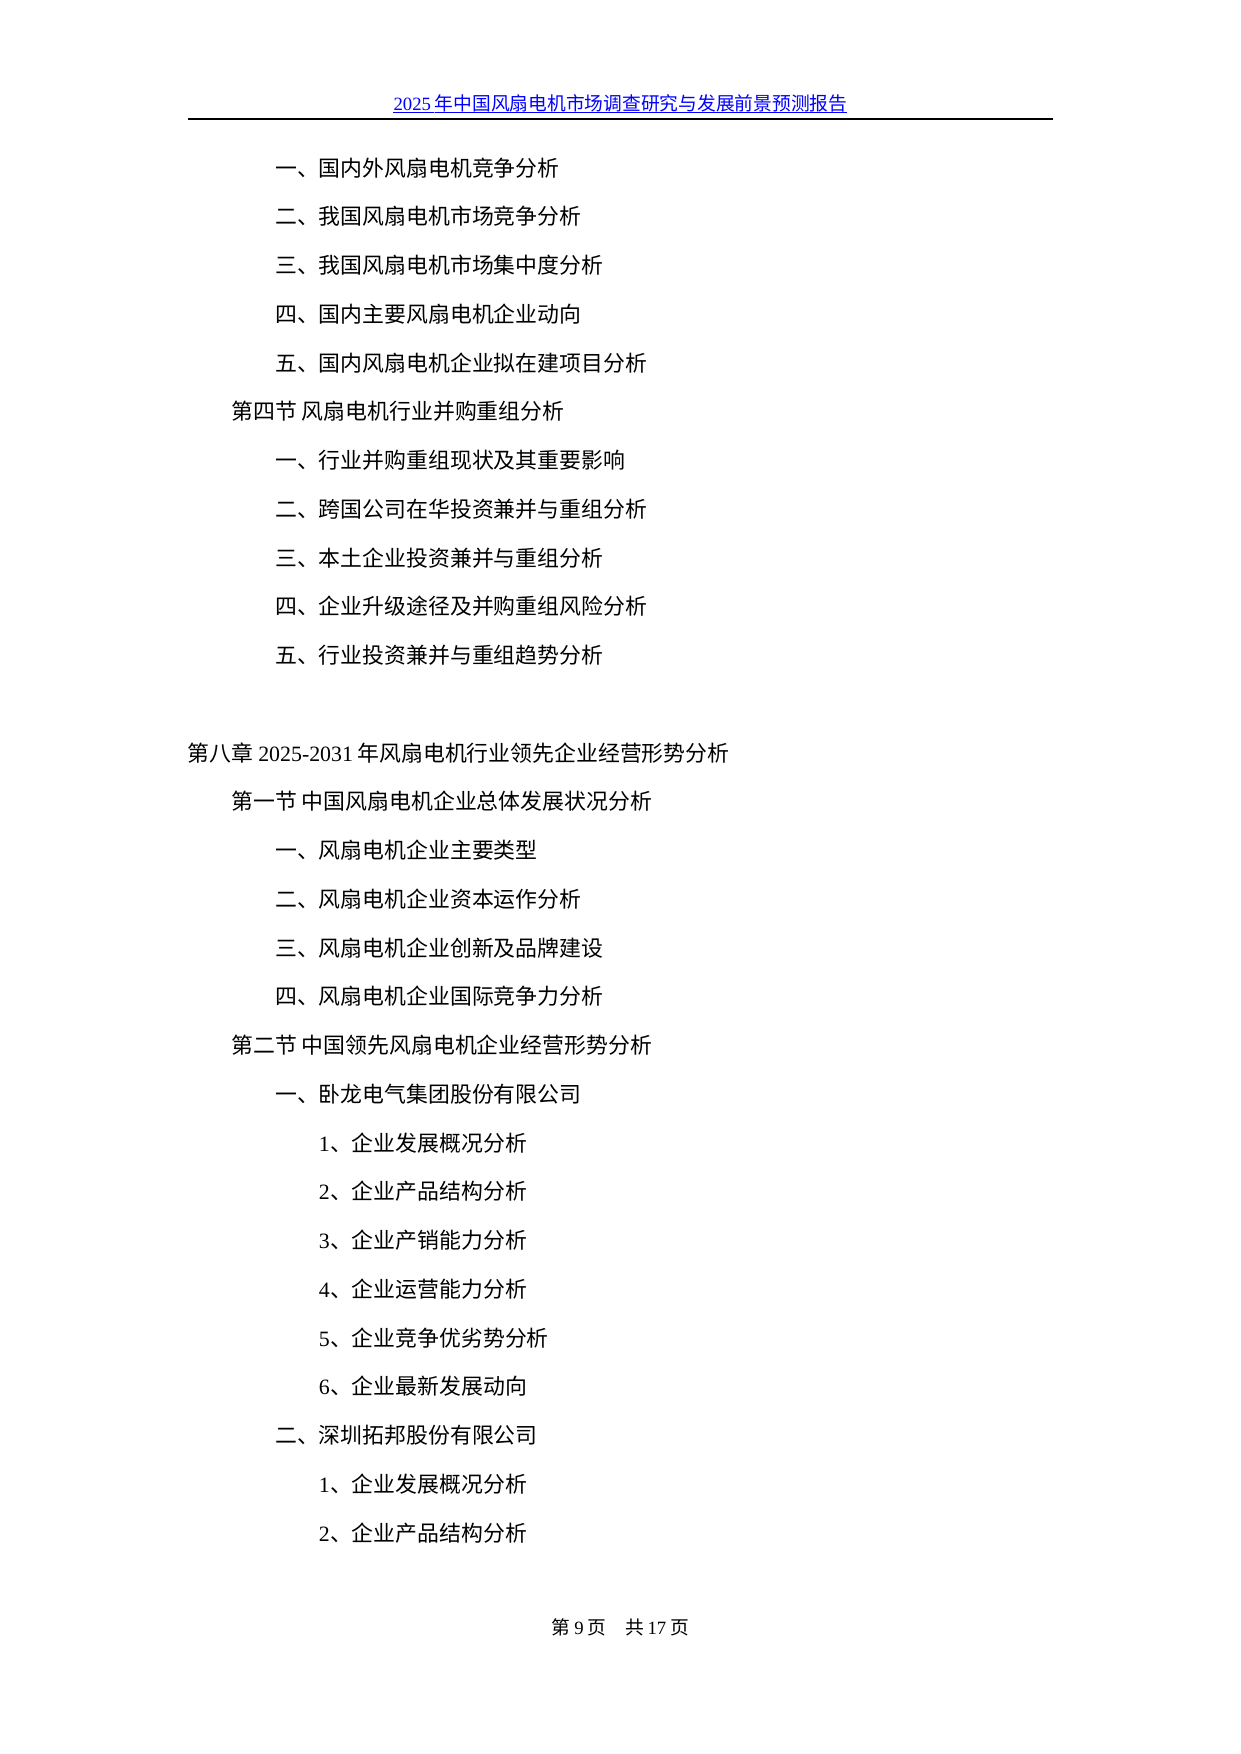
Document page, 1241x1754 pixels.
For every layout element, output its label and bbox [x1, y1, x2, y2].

text [187, 150, 1053, 1548]
